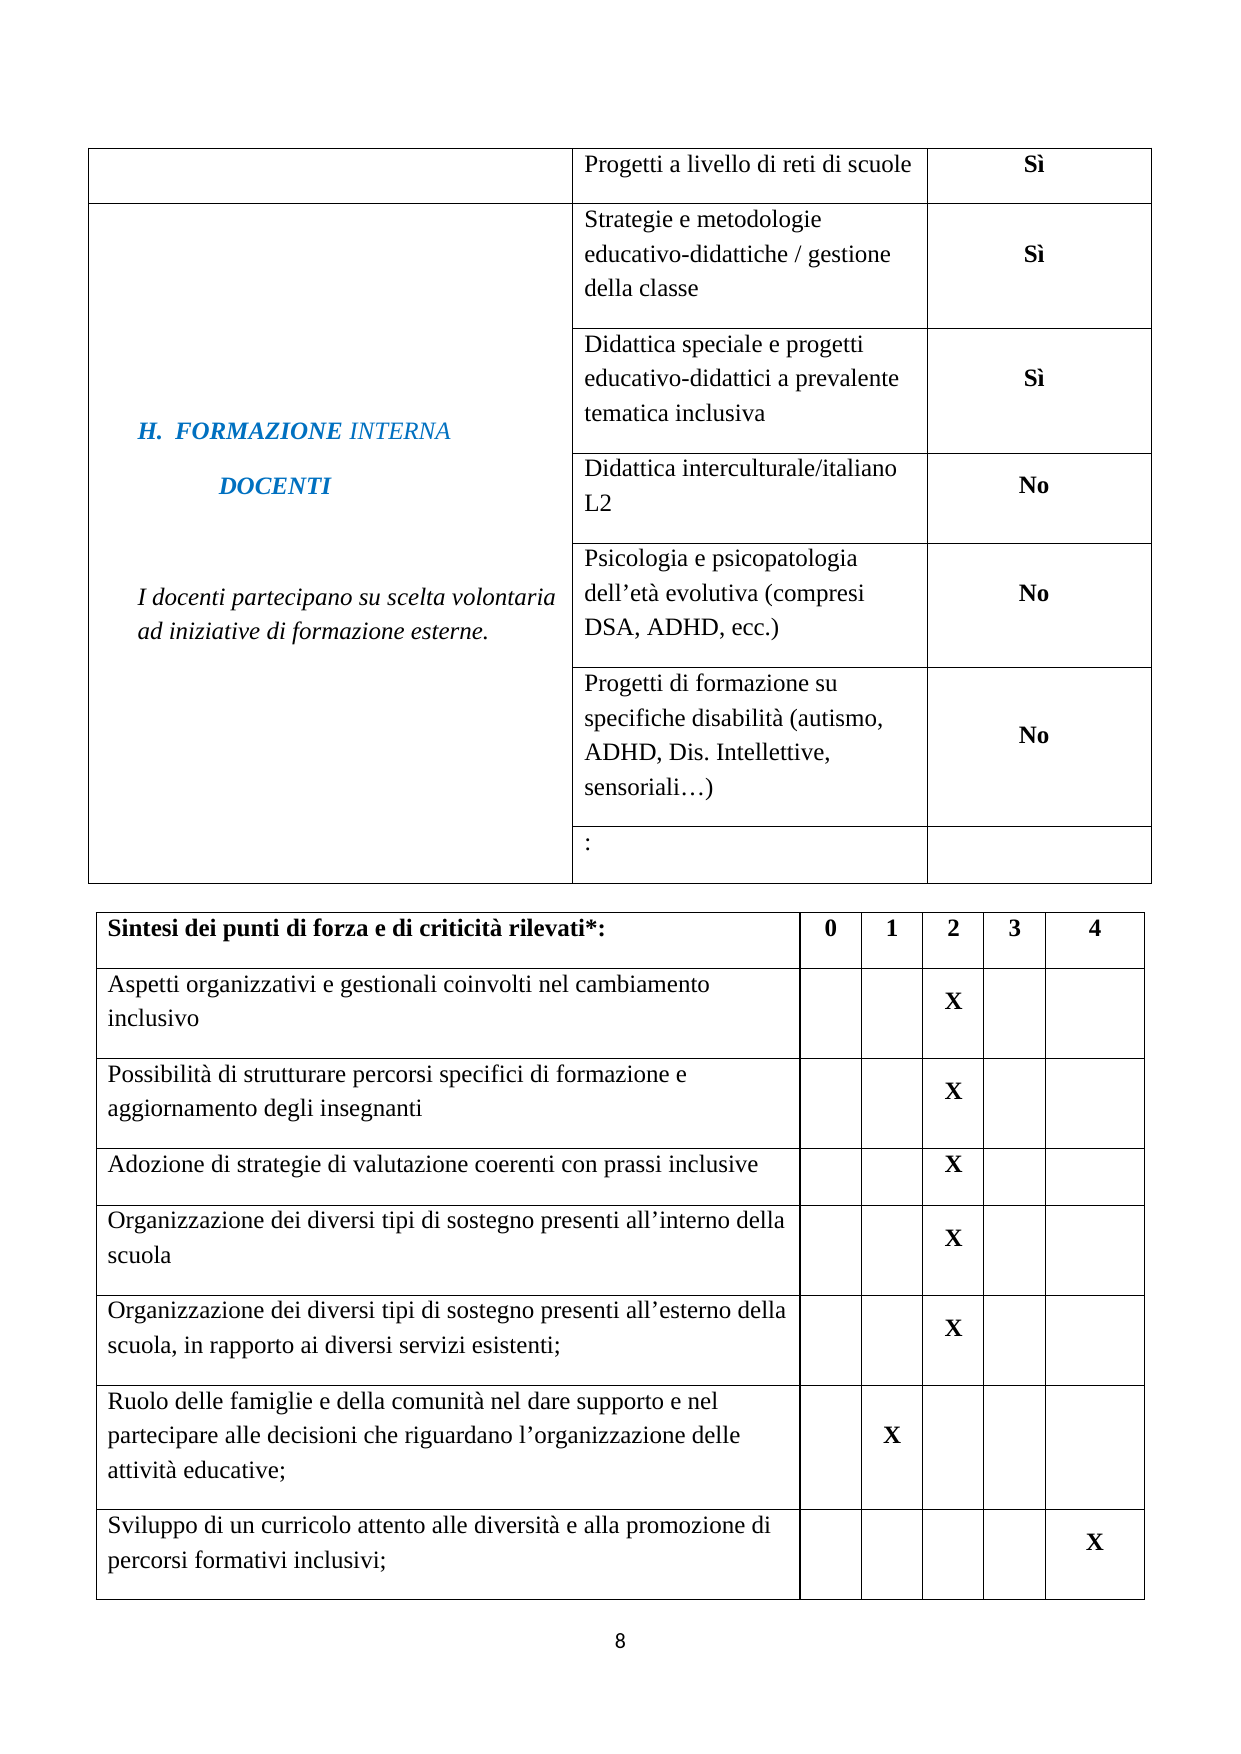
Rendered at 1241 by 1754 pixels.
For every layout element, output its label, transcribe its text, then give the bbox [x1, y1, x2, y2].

table_header Sintesi dei punti di forza e di criticità rilevati*: [97, 913, 799, 968]
table_cell [801, 969, 861, 1058]
table_cell [862, 1296, 922, 1385]
table_cell Strategie e metodologie educativo-didattiche / gestione della classe [573, 204, 927, 328]
table_cell [984, 1059, 1045, 1148]
table_cell [862, 969, 922, 1058]
table_cell X [923, 969, 983, 1058]
table_cell Sì [928, 204, 1151, 328]
table_cell [862, 1149, 922, 1204]
table_cell [984, 1386, 1045, 1509]
table_cell [984, 1149, 1045, 1204]
table_cell [984, 1296, 1045, 1385]
table_cell [801, 1206, 861, 1294]
table_cell Sì [928, 329, 1151, 452]
table_cell [1046, 1296, 1144, 1385]
table_cell Progetti a livello di reti di scuole [573, 149, 927, 203]
table_cell No [928, 454, 1151, 542]
table_cell [801, 1149, 861, 1204]
table_cell [984, 1206, 1045, 1294]
table_cell Didattica speciale e progetti educativo-didattici a prevalente tematica inclusiva [573, 329, 927, 452]
table_cell Organizzazione dei diversi tipi di sostegno presenti all’esterno della scuola, in rapporto ai diversi servizi esistenti; [97, 1296, 799, 1385]
table_cell [1046, 1206, 1144, 1294]
table_cell Psicologia e psicopatologia dell’età evolutiva (compresi DSA, ADHD, ecc.) [573, 544, 927, 667]
table_cell [862, 1510, 922, 1599]
table_header 3 [984, 913, 1045, 968]
table_cell [801, 1386, 861, 1509]
table_cell [801, 1296, 861, 1385]
table_cell [1046, 1386, 1144, 1509]
table_cell [1046, 1059, 1144, 1148]
table_cell [862, 1206, 922, 1294]
table_cell [923, 1386, 983, 1509]
table_cell FORMAZIONE INTERNA DOCENTI I docenti partecipano su scelta volontaria ad iniziative di formazione esterne. [89, 204, 572, 882]
table_cell [923, 1510, 983, 1599]
table_cell Progetti di formazione su specifiche disabilità (autismo, ADHD, Dis. Intellettive, sensoriali…) [573, 668, 927, 826]
table_header 0 [801, 913, 861, 968]
table_cell Aspetti organizzativi e gestionali coinvolti nel cambiamento inclusivo [97, 969, 799, 1058]
table_cell No [928, 668, 1151, 826]
table_cell [801, 1059, 861, 1148]
table_cell No [928, 544, 1151, 667]
table_cell Sì [928, 149, 1151, 203]
table_cell [984, 969, 1045, 1058]
table_header 4 [1046, 913, 1144, 968]
table_header 1 [862, 913, 922, 968]
table_cell Organizzazione dei diversi tipi di sostegno presenti all’interno della scuola [97, 1206, 799, 1294]
table_cell X [923, 1059, 983, 1148]
table_cell [1046, 969, 1144, 1058]
table_cell [862, 1059, 922, 1148]
table_cell Didattica interculturale/italiano L2 [573, 454, 927, 542]
table_cell [1046, 1149, 1144, 1204]
table_cell Ruolo delle famiglie e della comunità nel dare supporto e nel partecipare alle decisioni che riguardano l’organizzazione delle attività educative; [97, 1386, 799, 1509]
table_header 2 [923, 913, 983, 968]
table_cell Possibilità di strutturare percorsi specifici di formazione e aggiornamento degli insegnanti [97, 1059, 799, 1148]
table_cell [801, 1510, 861, 1599]
table_cell X [923, 1296, 983, 1385]
table_cell X [1046, 1510, 1144, 1599]
table_cell [928, 827, 1151, 882]
table_cell Sviluppo di un curricolo attento alle diversità e alla promozione di percorsi formativi inclusivi; [97, 1510, 799, 1599]
table_cell X [923, 1206, 983, 1294]
table_cell X [862, 1386, 922, 1509]
table_cell [984, 1510, 1045, 1599]
table_cell Adozione di strategie di valutazione coerenti con prassi inclusive [97, 1149, 799, 1204]
table_cell : [573, 827, 927, 882]
table_cell X [923, 1149, 983, 1204]
